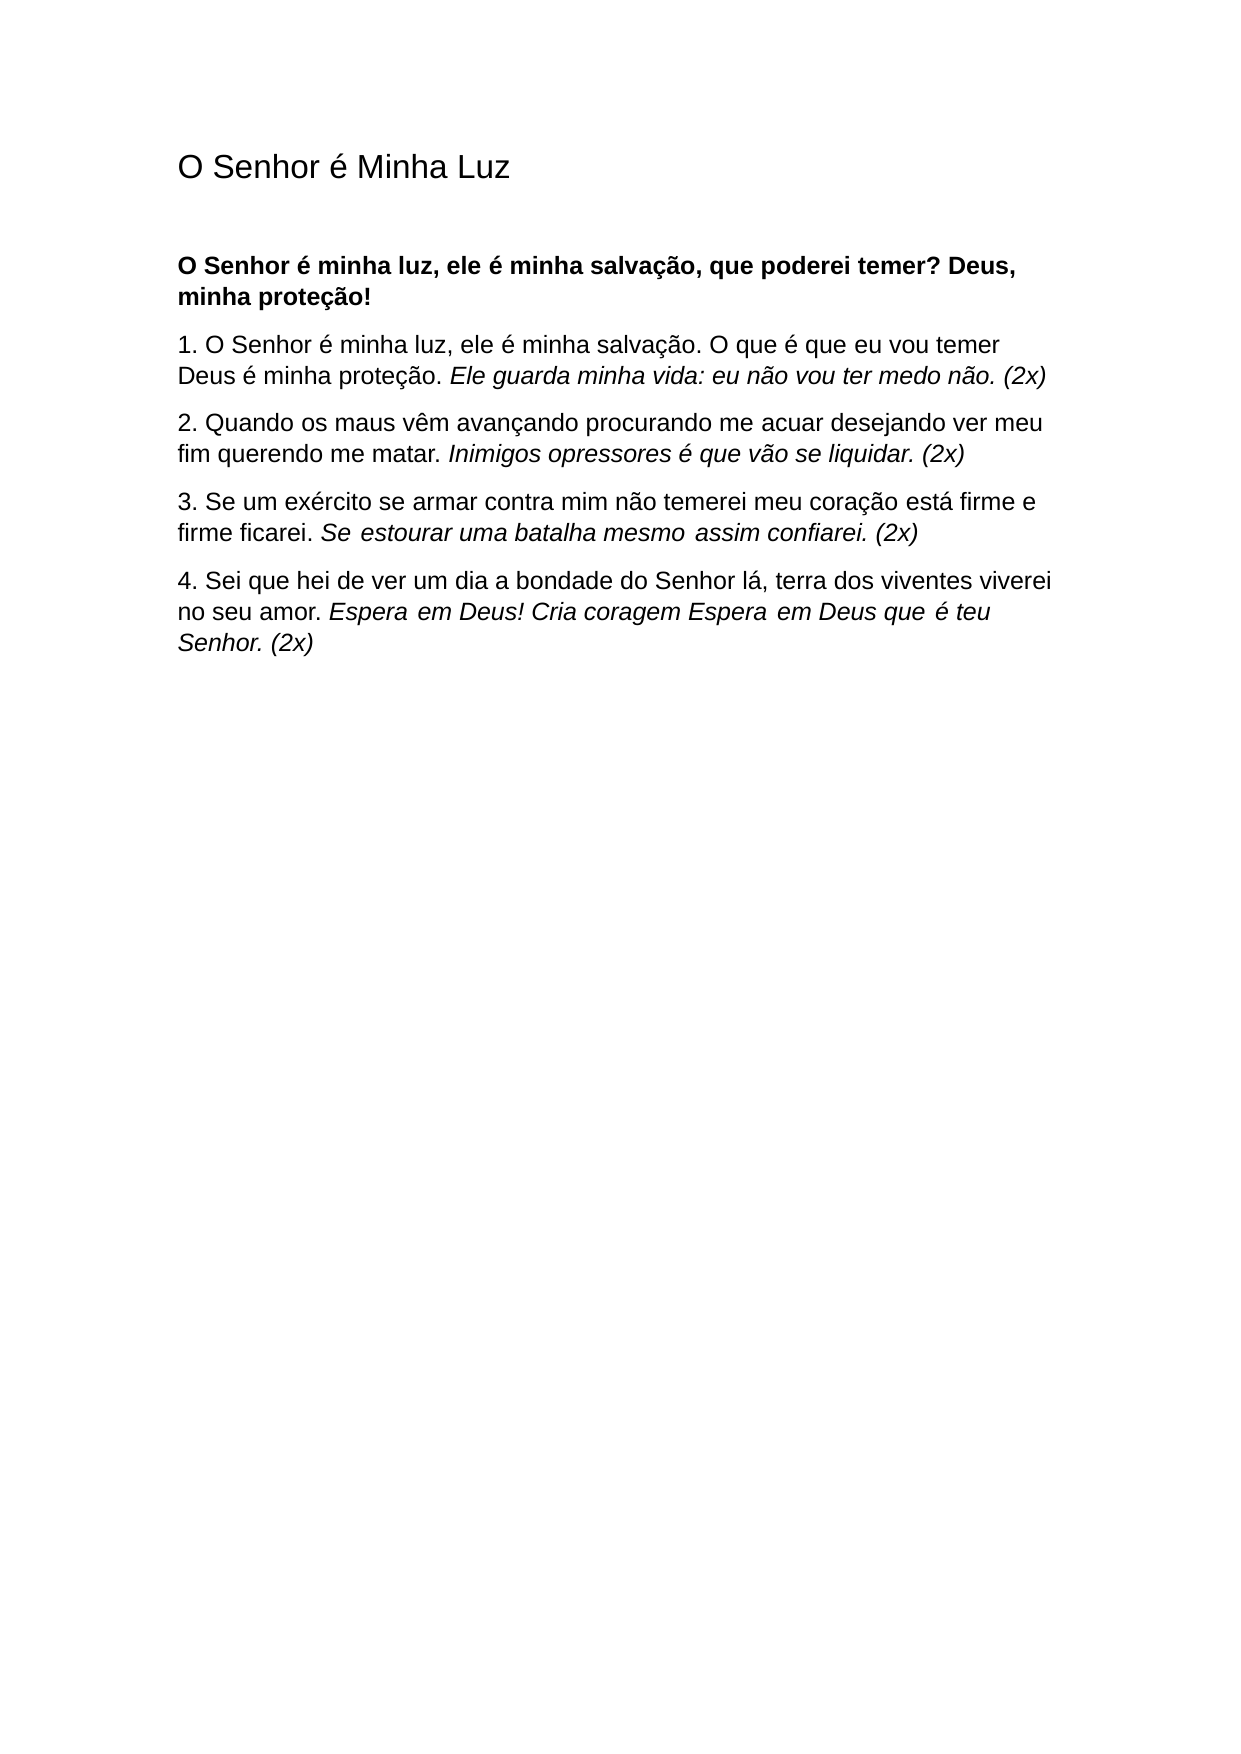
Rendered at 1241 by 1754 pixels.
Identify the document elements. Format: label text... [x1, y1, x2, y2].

text 1. O Senhor é minha luz, ele é minha salvação. O que é que eu vou temer Deus é minha proteção. Ele guarda minha vida: eu não vou ter medo não. (2x) [177, 329, 1063, 389]
text 3. Se um exército se armar contra mim não temerei meu coração está firme e firme ficarei. Se estourar uma batalha mesmo assim confiarei. (2x) [177, 487, 1063, 547]
text 4. Sei que hei de ver um dia a bondade do Senhor lá, terra dos viventes viverei no seu amor. Espera em Deus! Cria coragem Espera em Deus que é teu Senhor. (2x) [177, 566, 1063, 657]
text 2. Quando os maus vêm avançando procurando me acuar desejando ver meu fim querendo me matar. Inimigos opressores é que vão se liquidar. (2x) [177, 408, 1063, 468]
text O Senhor é Minha Luz [177, 148, 1063, 186]
text O Senhor é minha luz, ele é minha salvação, que poderei temer? Deus, minha proteção! [177, 251, 1063, 311]
